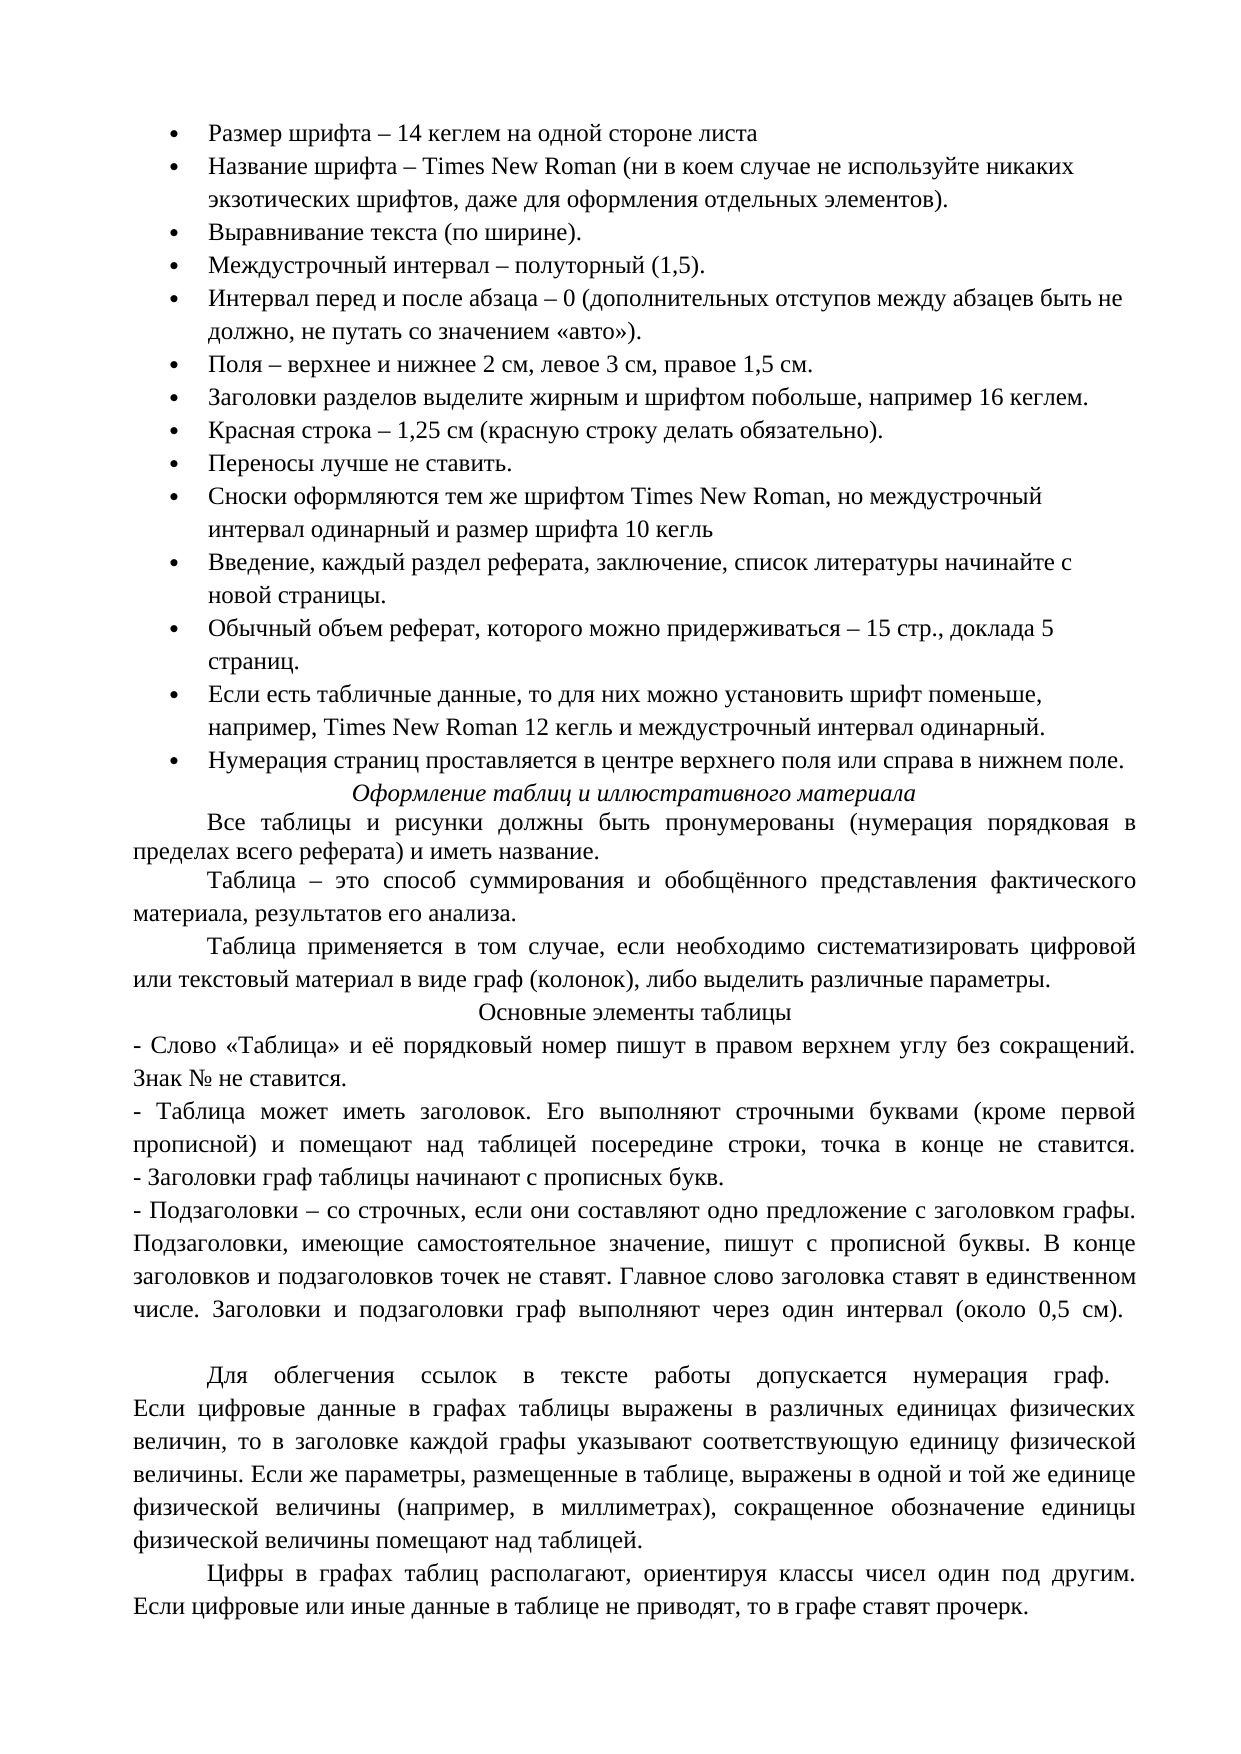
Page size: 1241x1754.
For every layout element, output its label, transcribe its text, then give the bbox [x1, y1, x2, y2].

text Цифры в графах таблиц располагают, ориентируя классы чисел один под другим. Если цифровые или иные данные в таблице не приводят, то в графе ставят прочерк. [133, 1558, 1137, 1620]
text Таблица – это способ суммирования и обобщённого представления фактического материала, результатов его анализа. [133, 865, 1137, 927]
text Таблица применяется в том случае, если необходимо систематизировать цифровой или текстовый материал в виде граф (колонок), либо выделить различные параметры. [133, 931, 1137, 993]
list Размер шрифта – 14 кеглем на одной стороне листа [170, 118, 1137, 147]
text Оформление таблиц и иллюстративного материала [133, 778, 1137, 807]
text Все таблицы и рисунки должны быть пронумерованы (нумерация порядковая в пределах всего реферата) и иметь название. [133, 807, 1137, 865]
list Выравнивание текста (по ширине). [170, 217, 1137, 246]
list Введение, каждый раздел реферата, заключение, список литературы начинайте с новой страницы. [170, 547, 1137, 609]
list Если есть табличные данные, то для них можно установить шрифт поменьше, например, Times New Roman 12 кегль и междустрочный интервал одинарный. [170, 679, 1137, 741]
list Красная строка – 1,25 см (красную строку делать обязательно). [170, 415, 1137, 444]
list Поля – верхнее и нижнее 2 см, левое 3 см, правое 1,5 см. [170, 349, 1137, 378]
list Интервал перед и после абзаца – 0 (дополнительных отступов между абзацев быть не должно, не путать со значением «авто»). [170, 283, 1137, 345]
text Для облегчения ссылок в тексте работы допускается нумерация граф. Если цифровые данные в графах таблицы выражены в различных единицах физических величин, то в заголовке каждой графы указывают соответствующую единицу физической величины. Если же параметры, размещенные в таблице, выражены в одной и той же единице физической величины (например, в миллиметрах), сокращенное обозначение единицы физической величины помещают над таблицей. [133, 1360, 1137, 1554]
list Переносы лучше не ставить. [170, 448, 1137, 477]
list Заголовки разделов выделите жирным и шрифтом побольше, например 16 кеглем. [170, 382, 1137, 411]
list Нумерация страниц проставляется в центре верхнего поля или справа в нижнем поле. [170, 746, 1137, 774]
text Основные элементы таблицы [133, 997, 1137, 1026]
list Сноски оформляются тем же шрифтом Times New Roman, но междустрочный интервал одинарный и размер шрифта 10 кегль [170, 481, 1137, 543]
list Обычный объем реферат, которого можно придерживаться – 15 стр., доклада 5 страниц. [170, 613, 1137, 675]
list Междустрочный интервал – полуторный (1,5). [170, 250, 1137, 279]
text - Таблица может иметь заголовок. Его выполняют строчными буквами (кроме первой прописной) и помещают над таблицей посередине строки, точка в конце не ставится. - Заголовки граф таблицы начинают с прописных букв. [133, 1096, 1137, 1191]
list Название шрифта – Times New Roman (ни в коем случае не используйте никаких экзотических шрифтов, даже для оформления отдельных элементов). [170, 151, 1137, 213]
text - Слово «Таблица» и её порядковый номер пишут в правом верхнем углу без сокращений. Знак № не ставится. [133, 1030, 1137, 1092]
text - Подзаголовки – со строчных, если они составляют одно предложение с заголовком графы. Подзаголовки, имеющие самостоятельное значение, пишут с прописной буквы. В конце заголовков и подзаголовков точек не ставят. Главное слово заголовка ставят в единственном числе. Заголовки и подзаголовки граф выполняют через один интервал (около 0,5 см). [133, 1195, 1137, 1356]
